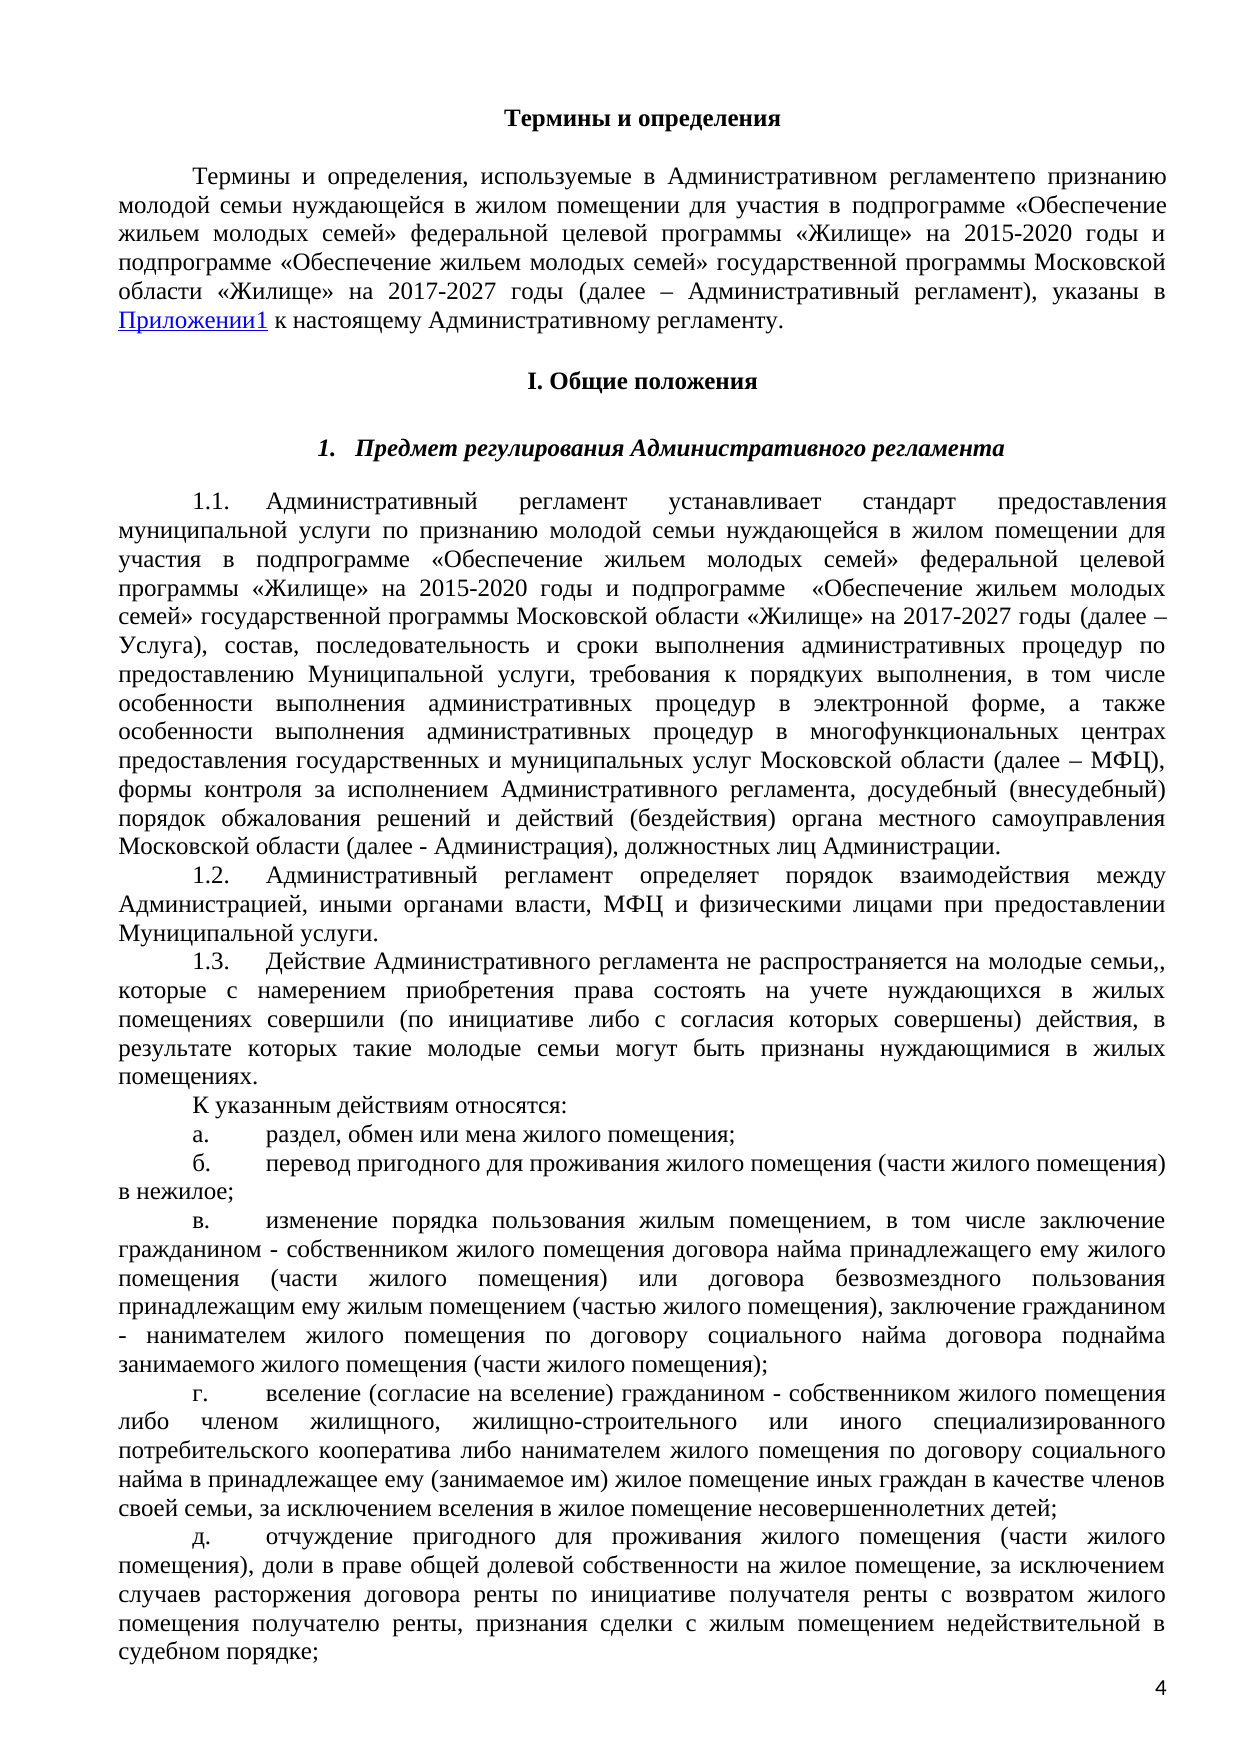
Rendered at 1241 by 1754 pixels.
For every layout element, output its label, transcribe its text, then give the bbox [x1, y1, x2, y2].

text Термины и определения [118, 103, 1167, 132]
text I. Общие положения [118, 366, 1167, 395]
list Административный регламент устанавливает стандарт предоставления муниципальной услуги по признанию молодой семьи нуждающейся в жилом помещении для участия в подпрограмме «Обеспечение жильем молодых семей» федеральной целевой программы «Жилище» на 2015-2020 годы и подпрограмме «Обеспечение жильем молодых семей» государственной программы Московской области «Жилище» на 2017-2027 годы (далее – Услуга), состав, последовательность и сроки выполнения административных процедур по предоставлению Муниципальной услуги, требования к порядкуих выполнения, в том числе особенности выполнения административных процедур в электронной форме, а также особенности выполнения административных процедур в многофункциональных центрах предоставления государственных и муниципальных услуг Московской области (далее – МФЦ), формы контроля за исполнением Административного регламента, досудебный (внесудебный) порядок обжалования решений и действий (бездействия) органа местного самоуправления Московской области (далее - Администрация), должностных лиц Администрации. [118, 486, 1167, 860]
list Действие Административного регламента не распространяется на молодые семьи,, которые с намерением приобретения права состоять на учете нуждающихся в жилых помещениях совершили (по инициативе либо с согласия которых совершены) действия, в результате которых такие молодые семьи могут быть признаны нуждающимися в жилых помещениях. [118, 946, 1167, 1090]
list изменение порядка пользования жилым помещением, в том числе заключение гражданином - собственником жилого помещения договора найма принадлежащего ему жилого помещения (части жилого помещения) или договора безвозмездного пользования принадлежащим ему жилым помещением (частью жилого помещения), заключение гражданином - нанимателем жилого помещения по договору социального найма договора поднайма занимаемого жилого помещения (части жилого помещения); [118, 1205, 1167, 1378]
text Термины и определения, используемые в Административном регламентепо признанию молодой семьи нуждающейся в жилом помещении для участия в подпрограмме «Обеспечение жильем молодых семей» федеральной целевой программы «Жилище» на 2015-2020 годы и подпрограмме «Обеспечение жильем молодых семей» государственной программы Московской области «Жилище» на 2017-2027 годы (далее – Административный регламент), указаны в Приложении1 к настоящему Административному регламенту. [118, 161, 1167, 333]
list Предмет регулирования Административного регламента [156, 433, 1167, 461]
list Административный регламент определяет порядок взаимодействия между Администрацией, иными органами власти, МФЦ и физическими лицами при предоставлении Муниципальной услуги. [118, 860, 1167, 946]
list раздел, обмен или мена жилого помещения; [118, 1119, 1167, 1148]
list перевод пригодного для проживания жилого помещения (части жилого помещения) в нежилое; [118, 1148, 1167, 1205]
list отчуждение пригодного для проживания жилого помещения (части жилого помещения), доли в праве общей долевой собственности на жилое помещение, за исключением случаев расторжения договора ренты по инициативе получателя ренты с возвратом жилого помещения получателю ренты, признания сделки с жилым помещением недействительной в судебном порядке; [118, 1521, 1167, 1665]
text К указанным действиям относятся: [118, 1090, 1167, 1119]
list вселение (согласие на вселение) гражданином - собственником жилого помещения либо членом жилищного, жилищно-строительного или иного специализированного потребительского кооператива либо нанимателем жилого помещения по договору социального найма в принадлежащее ему (занимаемое им) жилое помещение иных граждан в качестве членов своей семьи, за исключением вселения в жилое помещение несовершеннолетних детей; [118, 1378, 1167, 1521]
